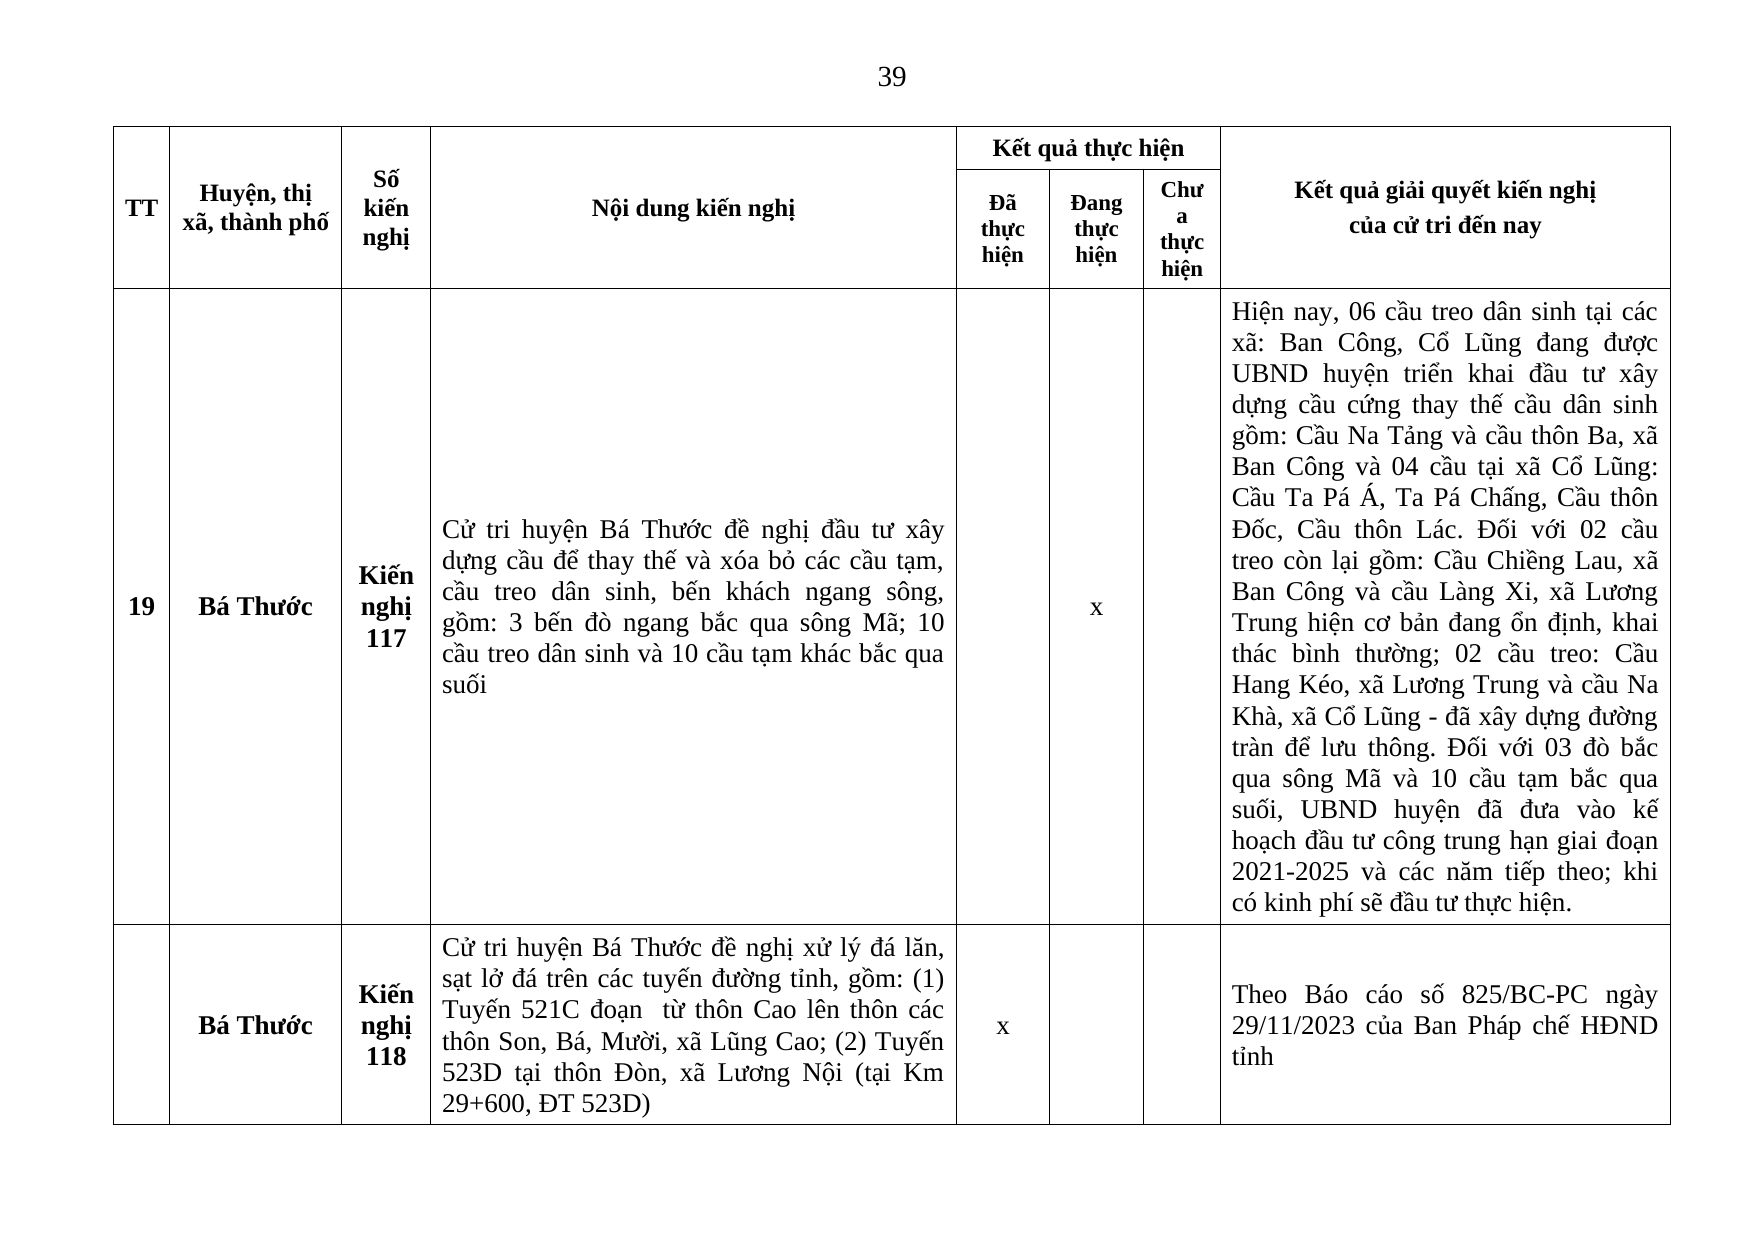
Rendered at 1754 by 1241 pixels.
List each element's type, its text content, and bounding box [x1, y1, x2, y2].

table_cell Đang thực hiện [1050, 170, 1143, 287]
table_header Nội dung kiến nghị [431, 127, 956, 287]
table_cell [957, 289, 1049, 924]
table_cell Hiện nay, 06 cầu treo dân sinh tại các xã: Ban Công, Cổ Lũng đang được UBND huyện triển khai đầu tư xây dựng cầu cứng thay thế cầu dân sinh gồm: Cầu Na Tảng và cầu thôn Ba, xã Ban Công và 04 cầu tại xã Cổ Lũng: Cầu Ta Pá Á, Ta Pá Chấng, Cầu thôn Đốc, Cầu thôn Lác. Đối với 02 cầu treo còn lại gồm: Cầu Chiềng Lau, xã Ban Công và cầu Làng Xi, xã Lương Trung hiện cơ bản đang ổn định, khai thác bình thường; 02 cầu treo: Cầu Hang Kéo, xã Lương Trung và cầu Na Khà, xã Cổ Lũng - đã xây dựng đường tràn để lưu thông. Đối với 03 đò bắc qua sông Mã và 10 cầu tạm bắc qua suối, UBND huyện đã đưa vào kế hoạch đầu tư công trung hạn giai đoạn 2021-2025 và các năm tiếp theo; khi có kinh phí sẽ đầu tư thực hiện. [1221, 289, 1670, 924]
table_cell Theo Báo cáo số 825/BC-PC ngày 29/11/2023 của Ban Pháp chế HĐND tỉnh [1221, 925, 1670, 1124]
table_cell Chưa thực hiện [1144, 170, 1220, 287]
table_cell Cử tri huyện Bá Thước đề nghị xử lý đá lăn, sạt lở đá trên các tuyến đường tỉnh, gồm: (1) Tuyến 521C đoạn từ thôn Cao lên thôn các thôn Son, Bá, Mười, xã Lũng Cao; (2) Tuyến 523D tại thôn Đòn, xã Lương Nội (tại Km 29+600, ĐT 523D) [431, 925, 956, 1124]
table_cell Kiến nghị 118 [342, 925, 430, 1124]
table_cell Cử tri huyện Bá Thước đề nghị đầu tư xây dựng cầu để thay thế và xóa bỏ các cầu tạm, cầu treo dân sinh, bến khách ngang sông, gồm: 3 bến đò ngang bắc qua sông Mã; 10 cầu treo dân sinh và 10 cầu tạm khác bắc qua suối [431, 289, 956, 924]
table_cell x [957, 925, 1049, 1124]
table_cell [1050, 925, 1143, 1124]
table_cell Đã thực hiện [957, 170, 1049, 287]
table_header Số kiến nghị [342, 127, 430, 287]
table_cell Kiến nghị 117 [342, 289, 430, 924]
table_cell [114, 925, 169, 1124]
table_cell Bá Thước [170, 289, 341, 924]
table_header Kết quả giải quyết kiến nghị của cử tri đến nay [1221, 127, 1670, 287]
table_cell [1144, 289, 1220, 924]
table_header Kết quả thực hiện [957, 127, 1220, 168]
table_cell [1144, 925, 1220, 1124]
table_header TT [114, 127, 169, 287]
table_header Huyện, thị xã, thành phố [170, 127, 341, 287]
table_cell 19 [114, 289, 169, 924]
table_cell x [1050, 289, 1143, 924]
table_cell Bá Thước [170, 925, 341, 1124]
